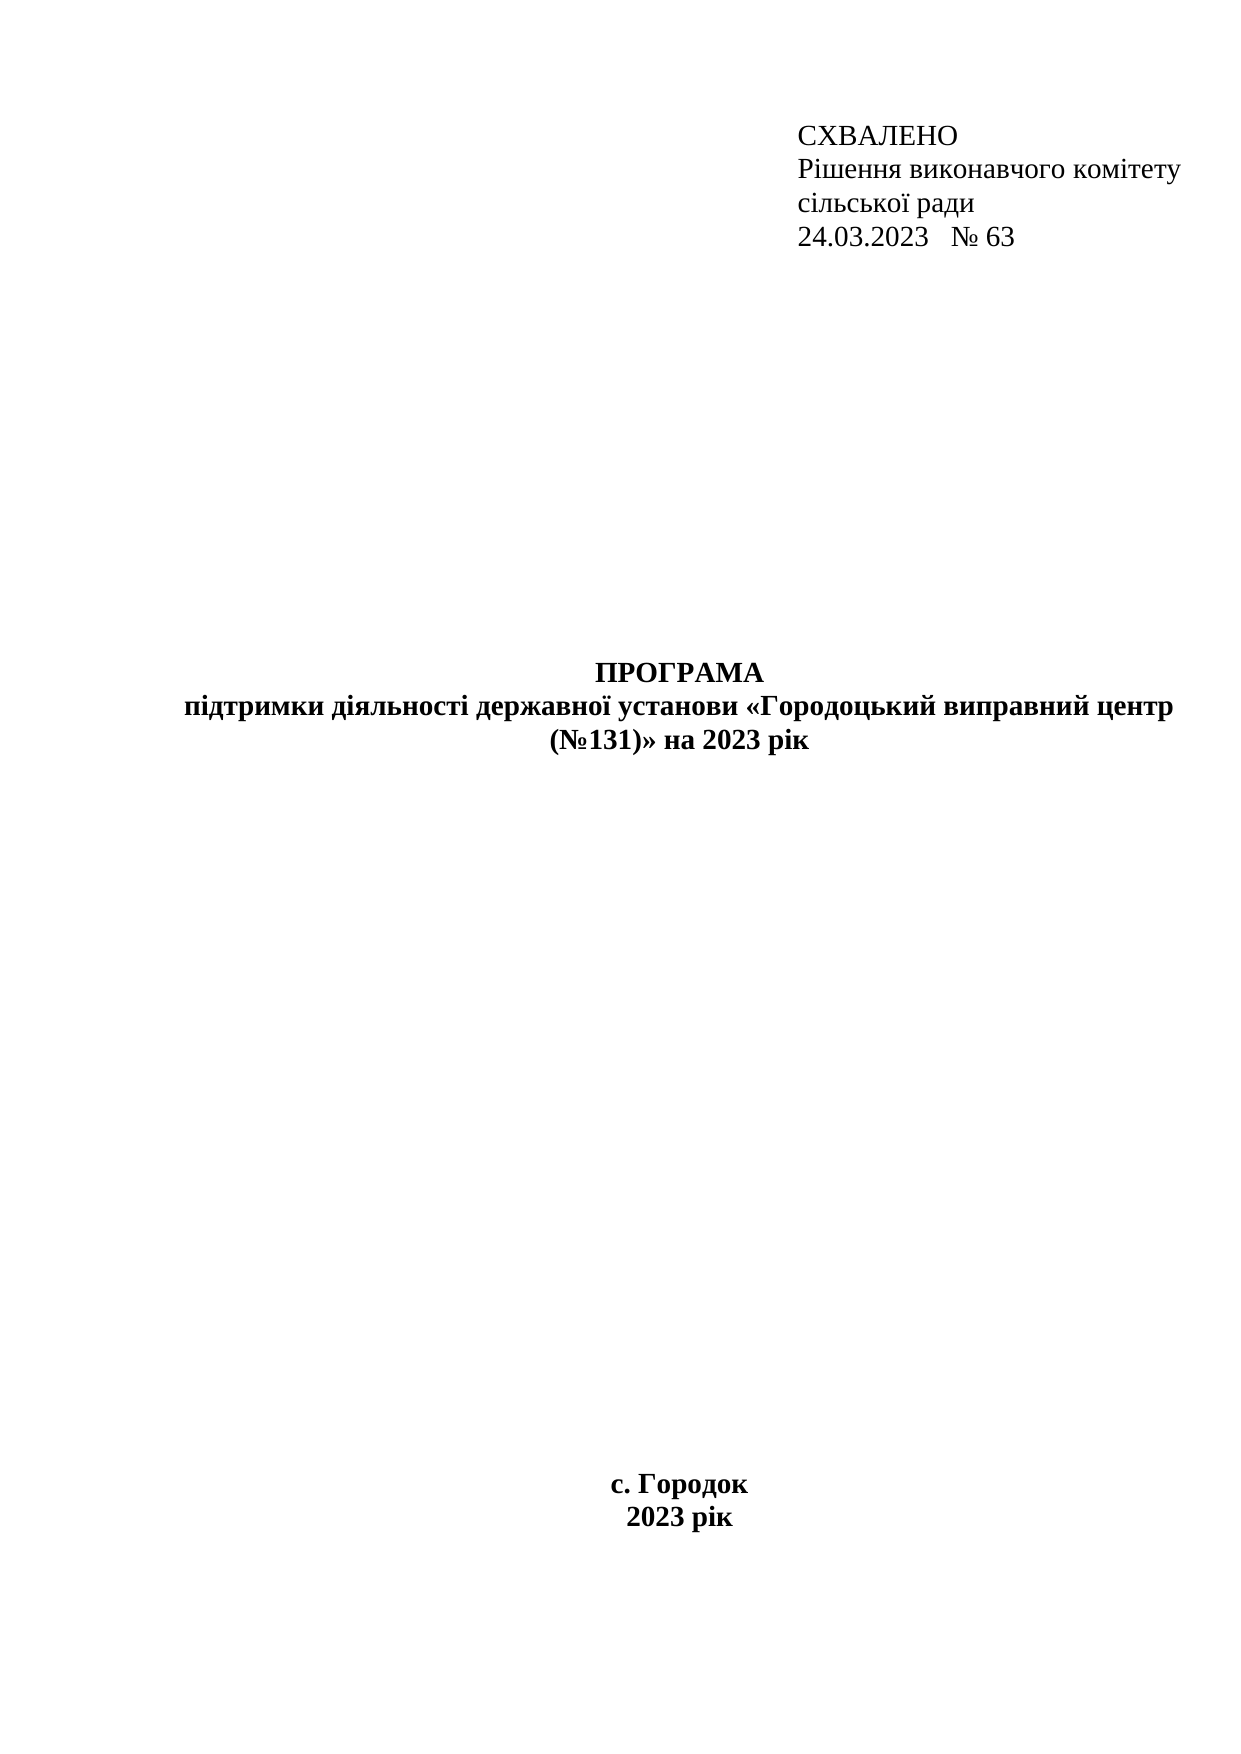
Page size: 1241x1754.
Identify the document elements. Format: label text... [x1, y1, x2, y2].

text 2023 рік [177, 1499, 1181, 1533]
text ПРОГРАМА [177, 655, 1181, 688]
text 24.03.2023 № 63 [797, 219, 1181, 252]
text СХВАЛЕНО [797, 118, 1181, 152]
text підтримки діяльності державної установи «Городоцький виправний центр (№131)» на 2023 рік [177, 688, 1181, 1038]
text с. Городок [177, 1466, 1181, 1499]
text Рішення виконавчого комітету сільської ради [797, 152, 1181, 219]
